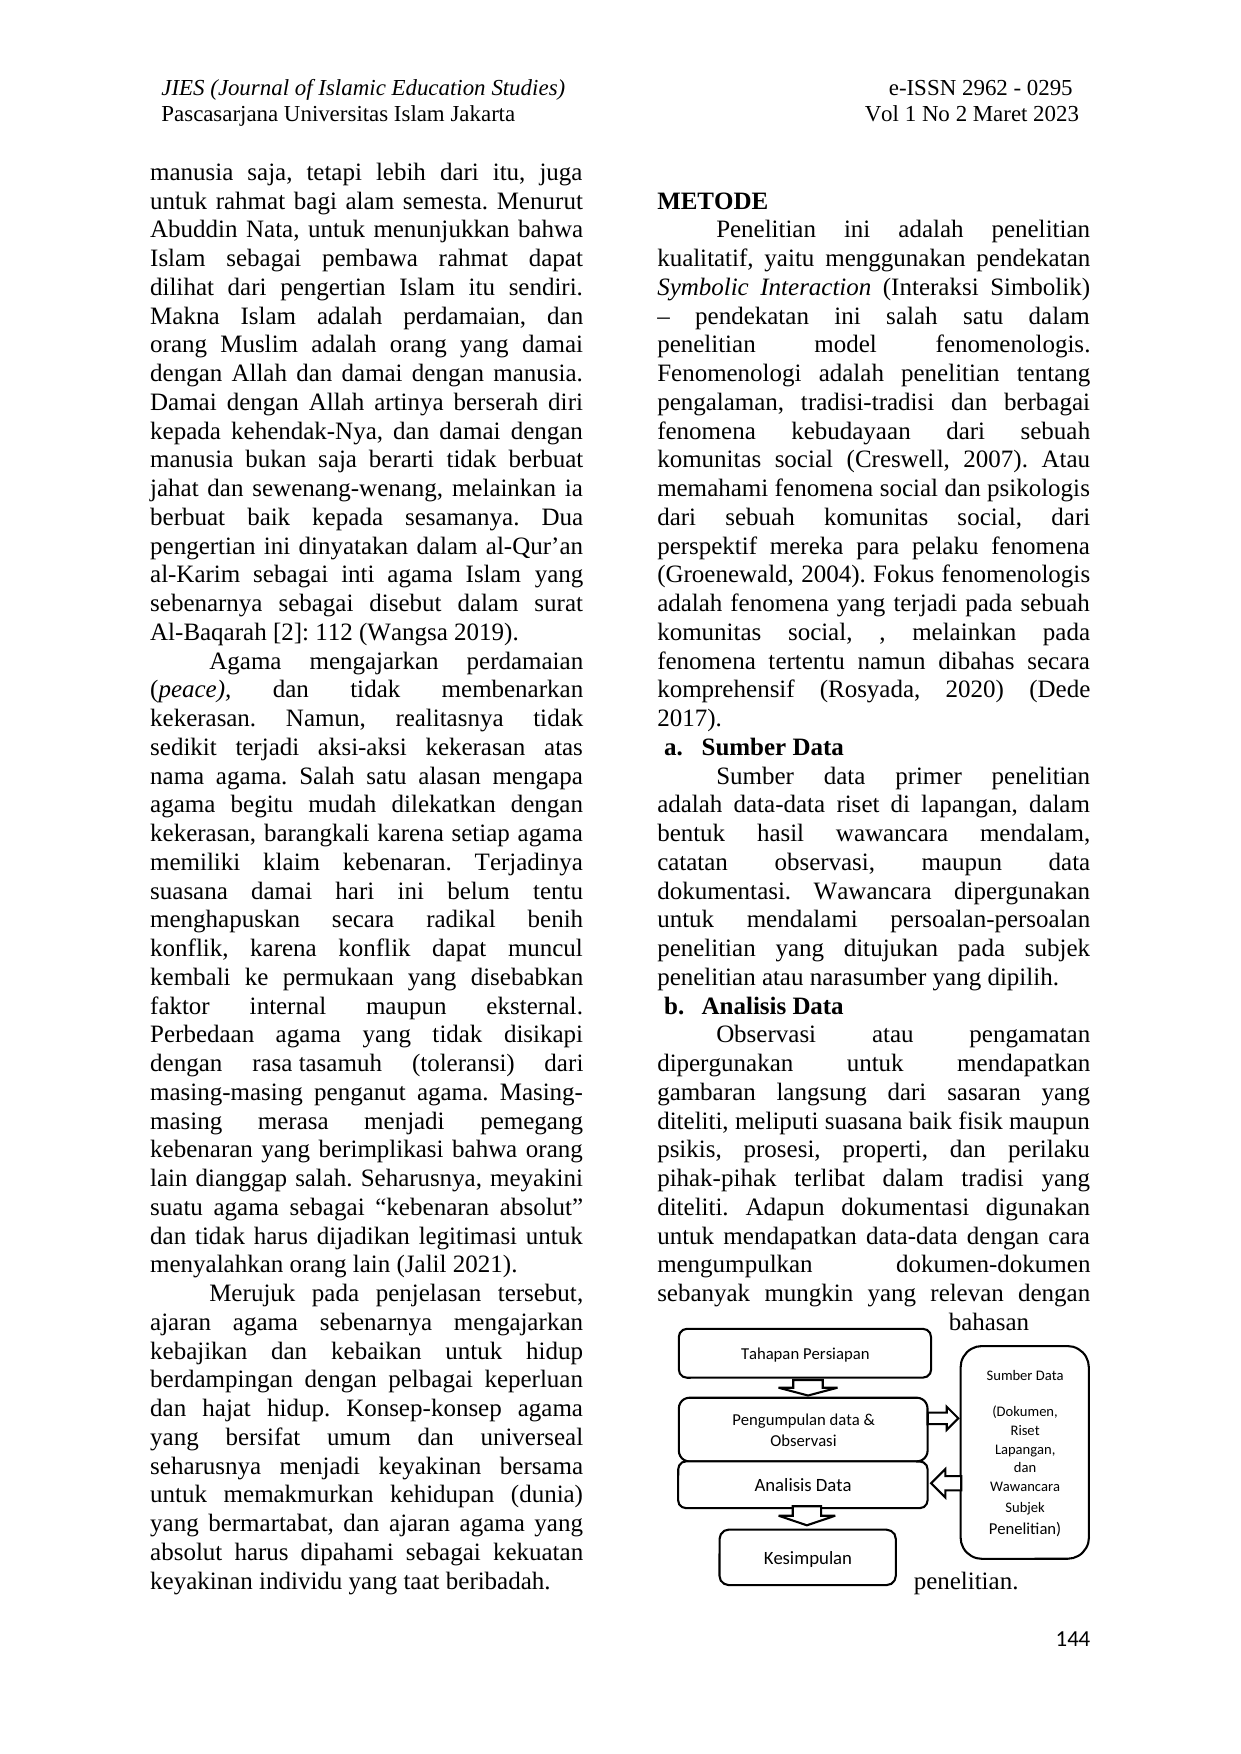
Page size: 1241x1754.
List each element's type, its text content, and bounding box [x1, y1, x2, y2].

list Analisis Data [664, 991, 1090, 1019]
list Sumber data primer penelitian adalah data-data riset di lapangan, dalam bentuk hasil wawancara mendalam, catatan observasi, maupun data dokumentasi. Wawancara dipergunakan untuk mendalami persoalan-persoalan penelitian yang ditujukan pada subjek penelitian atau narasumber yang dipilih. [657, 761, 1090, 991]
text Agama mengajarkan perdamaian (peace), dan tidak membenarkan kekerasan. Namun, realitasnya tidak sedikit terjadi aksi-aksi kekerasan atas nama agama. Salah satu alasan mengapa agama begitu mudah dilekatkan dengan kekerasan, barangkali karena setiap agama memiliki klaim kebenaran. Terjadinya suasana damai hari ini belum tentu menghapuskan secara radikal benih konflik, karena konflik dapat muncul kembali ke permukaan yang disebabkan faktor internal maupun eksternal. Perbedaan agama yang tidak disikapi dengan rasa tasamuh (toleransi) dari masing-masing penganut agama. Masing-masing merasa menjadi pemegang kebenaran yang berimplikasi bahwa orang lain dianggap salah. Seharusnya, meyakini suatu agama sebagai “kebenaran absolut” dan tidak harus dijadikan legitimasi untuk menyalahkan orang lain (Jalil 2021). [150, 646, 583, 1278]
list Penelitian ini adalah penelitian kualitatif, yaitu menggunakan pendekatan Symbolic Interaction (Interaksi Simbolik) – pendekatan ini salah satu dalam penelitian model fenomenologis. Fenomenologi adalah penelitian tentang pengalaman, tradisi-tradisi dan berbagai fenomena kebudayaan dari sebuah komunitas social (Creswell, 2007). Atau memahami fenomena social dan psikologis dari sebuah komunitas social, dari perspektif mereka para pelaku fenomena (Groenewald, 2004). Fokus fenomenologis adalah fenomena yang terjadi pada sebuah komunitas social, , melainkan pada fenomena tertentu namun dibahas secara komprehensif (Rosyada, 2020) (Dede 2017). [657, 214, 1090, 732]
list Sumber Data [664, 732, 1090, 761]
text Merujuk pada penjelasan tersebut, ajaran agama sebenarnya mengajarkan kebajikan dan kebaikan untuk hidup berdampingan dengan pelbagai keperluan dan hajat hidup. Konsep-konsep agama yang bersifat umum dan universeal seharusnya menjadi keyakinan bersama untuk memakmurkan kehidupan (dunia) yang bermartabat, dan ajaran agama yang absolut harus dipahami sebagai kekuatan keyakinan individu yang taat beribadah. [150, 1278, 583, 1594]
text METODE [657, 186, 1090, 214]
